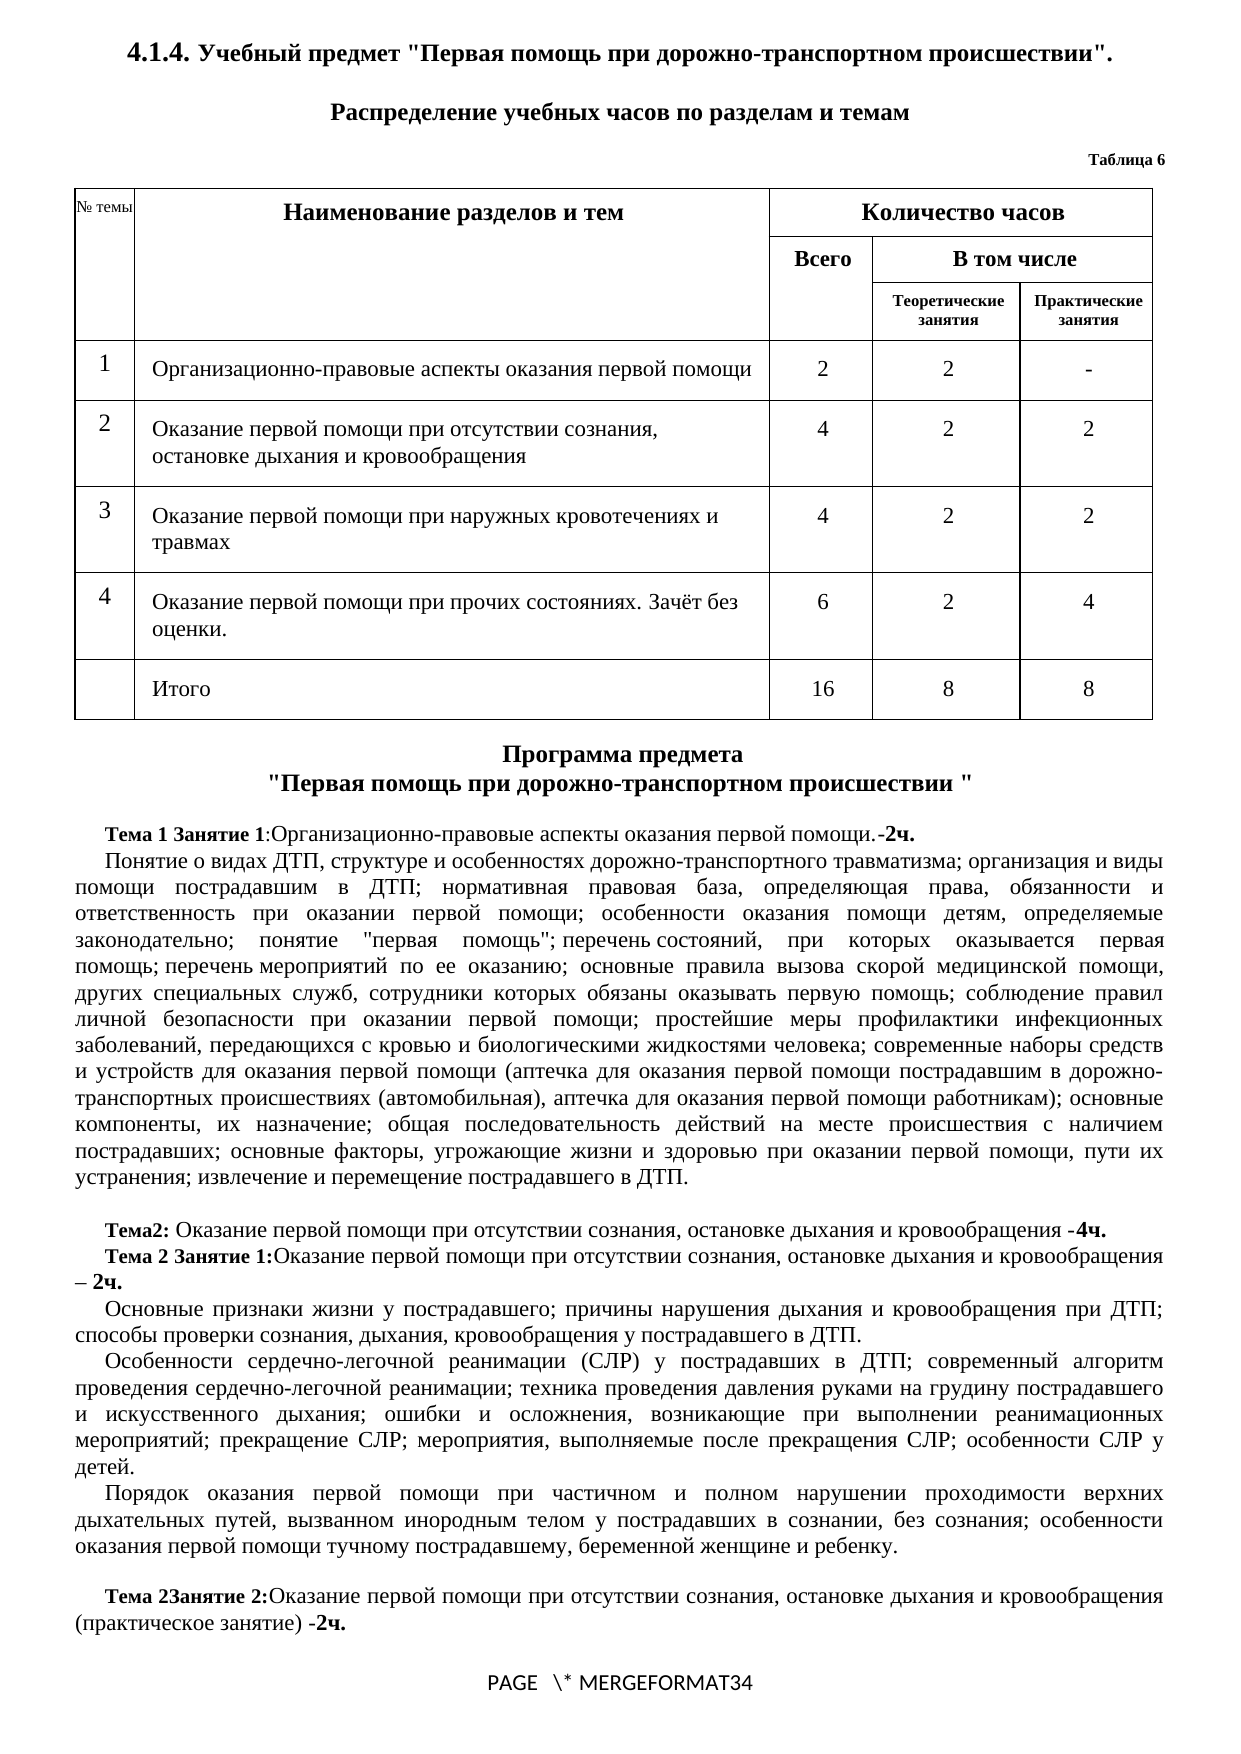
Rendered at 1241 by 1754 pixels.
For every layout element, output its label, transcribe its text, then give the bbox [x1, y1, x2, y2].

table_cell 8 [873, 660, 1019, 719]
table_cell 2 [1021, 487, 1152, 572]
table_cell [76, 660, 134, 719]
table_cell Всего [770, 237, 872, 339]
text Особенности сердечно-легочной реанимации (СЛР) у пострадавших в ДТП; современный алгоритм проведения сердечно-легочной реанимации; техника проведения давления руками на грудину пострадавшего и искусственного дыхания; ошибки и осложнения, возникающие при выполнении реанимационных мероприятий; прекращение СЛР; мероприятия, выполняемые после прекращения СЛР; особенности СЛР у детей. [75, 1347, 1165, 1479]
table_cell 8 [1021, 660, 1152, 719]
table_cell 4 [770, 401, 872, 486]
text Порядок оказания первой помощи при частичном и полном нарушении проходимости верхних дыхательных путей, вызванном инородным телом у пострадавших в сознании, без сознания; особенности оказания первой помощи тучному пострадавшему, беременной женщине и ребенку. [75, 1479, 1165, 1558]
table_cell В том числе [873, 237, 1152, 282]
table_cell 6 [770, 573, 872, 659]
table_cell 4 [770, 487, 872, 572]
table_cell 2 [873, 341, 1019, 399]
table_cell 2 [873, 401, 1019, 486]
text Таблица 6 [75, 149, 1165, 168]
table_cell 2 [1021, 401, 1152, 486]
table_cell Итого [135, 660, 769, 719]
table_cell Практические занятия [1021, 283, 1152, 339]
table_cell 3 [76, 487, 134, 572]
text Тема 1 Занятие 1:Организационно-правовые аспекты оказания первой помощи.-2ч. [75, 820, 1165, 847]
table_cell 2 [76, 401, 134, 486]
table_cell 4 [76, 573, 134, 659]
text Понятие о видах ДТП, структуре и особенностях дорожно-транспортного травматизма; организация и виды помощи пострадавшим в ДТП; нормативная правовая база, определяющая права, обязанности и ответственность при оказании первой помощи; особенности оказания помощи детям, определяемые законодательно; понятие "первая помощь"; перечень состояний, при которых оказывается первая помощь; перечень мероприятий по ее оказанию; основные правила вызова скорой медицинской помощи, других специальных служб, сотрудники которых обязаны оказывать первую помощь; соблюдение правил личной безопасности при оказании первой помощи; простейшие меры профилактики инфекционных заболеваний, передающихся с кровью и биологическими жидкостями человека; современные наборы средств и устройств для оказания первой помощи (аптечка для оказания первой помощи пострадавшим в дорожно-транспортных происшествиях (автомобильная), аптечка для оказания первой помощи работникам); основные компоненты, их назначение; общая последовательность действий на месте происшествия с наличием пострадавших; основные факторы, угрожающие жизни и здоровью при оказании первой помощи, пути их устранения; извлечение и перемещение пострадавшего в ДТП. [75, 847, 1165, 1189]
table_header Количество часов [770, 189, 1152, 236]
text Тема 2Занятие 2:Оказание первой помощи при отсутствии сознания, остановке дыхания и кровообращения (практическое занятие) -2ч. [75, 1582, 1165, 1635]
text Программа предмета [75, 739, 1165, 768]
text Основные признаки жизни у пострадавшего; причины нарушения дыхания и кровообращения при ДТП; способы проверки сознания, дыхания, кровообращения у пострадавшего в ДТП. [75, 1295, 1165, 1347]
table_cell Оказание первой помощи при наружных кровотечениях и травмах [135, 487, 769, 572]
table_cell 4 [1021, 573, 1152, 659]
table_cell Оказание первой помощи при отсутствии сознания, остановке дыхания и кровообращения [135, 401, 769, 486]
table_cell Оказание первой помощи при прочих состояниях. Зачёт без оценки. [135, 573, 769, 659]
table_cell - [1021, 341, 1152, 399]
table_header Наименование разделов и тем [135, 189, 769, 339]
text Тема2: Оказание первой помощи при отсутствии сознания, остановке дыхания и кровообращения -4ч. [75, 1216, 1165, 1242]
table_cell 2 [770, 341, 872, 399]
table_cell 2 [873, 573, 1019, 659]
text "Первая помощь при дорожно-транспортном происшествии " [75, 768, 1165, 796]
text Распределение учебных часов по разделам и темам [75, 97, 1165, 125]
text Тема 2 Занятие 1:Оказание первой помощи при отсутствии сознания, остановке дыхания и кровообращения – 2ч. [75, 1242, 1165, 1295]
text 4.1.4. Учебный предмет "Первая помощь при дорожно-транспортном происшествии". [75, 35, 1165, 68]
table_cell 2 [873, 487, 1019, 572]
table_cell Теоретические занятия [873, 283, 1019, 339]
table_header № темы [76, 189, 134, 339]
table_cell 16 [770, 660, 872, 719]
table_cell 1 [76, 341, 134, 399]
table_cell Организационно-правовые аспекты оказания первой помощи [135, 341, 769, 399]
